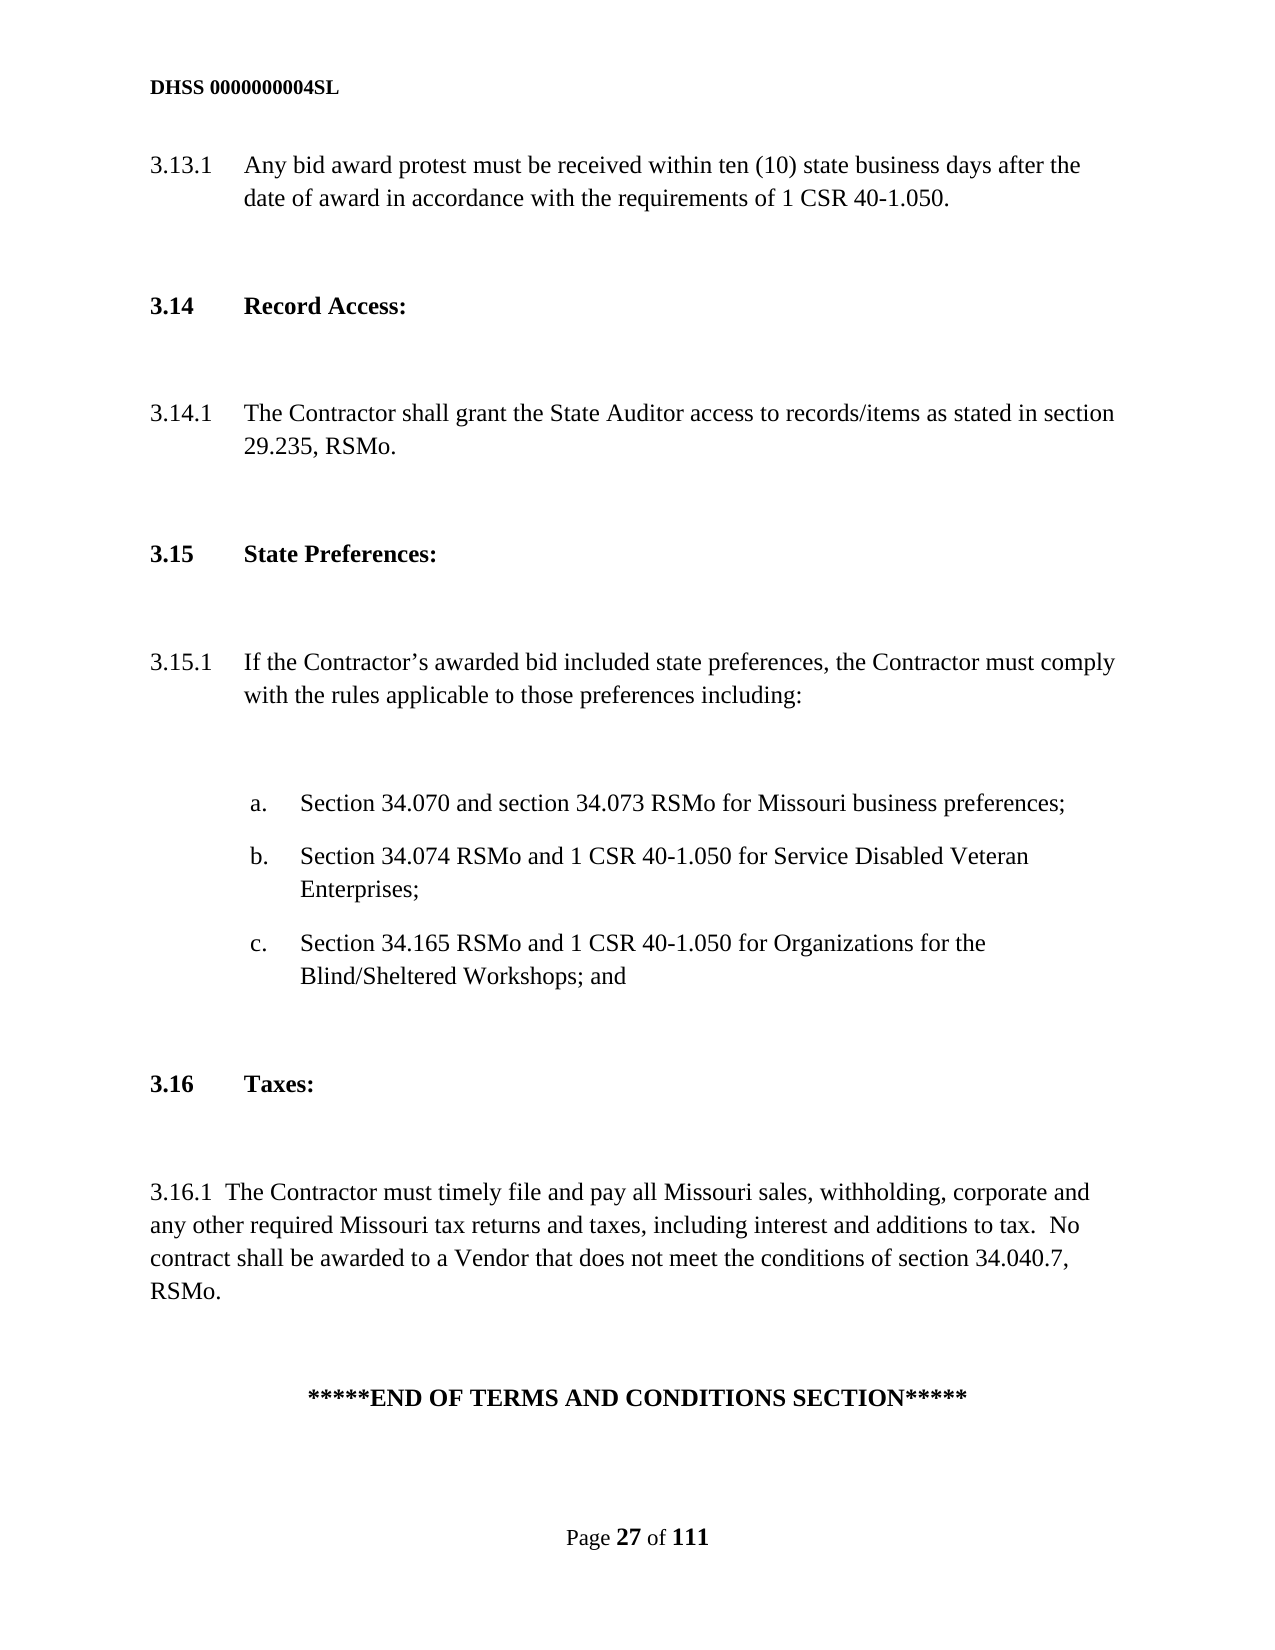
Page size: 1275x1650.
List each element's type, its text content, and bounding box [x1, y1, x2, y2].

subtitle State Preferences: [150, 539, 1125, 568]
subtitle Record Access: [150, 291, 1125, 319]
subtitle Section 34.070 and section 34.073 RSMo for Missouri business preferences; [244, 788, 1125, 816]
subtitle The Contractor must timely file and pay all Missouri sales, withholding, corporate and any other required Missouri tax returns and taxes, including interest and additions to tax. No contract shall be awarded to a Vendor that does not meet the conditions of section 34.040.7, RSMo. [150, 1177, 1125, 1304]
subtitle Section 34.074 RSMo and 1 CSR 40-1.050 for Service Disabled Veteran Enterprises; [244, 841, 1125, 903]
subtitle Taxes: [150, 1069, 1125, 1098]
subtitle Section 34.165 RSMo and 1 CSR 40-1.050 for Organizations for the Blind/Sheltered Workshops; and [244, 928, 1125, 990]
subtitle Any bid award protest must be received within ten (10) state business days after the date of award in accordance with the requirements of 1 CSR 40-1.050. [150, 150, 1125, 212]
text *****END OF TERMS AND CONDITIONS SECTION***** [150, 1383, 1125, 1412]
subtitle The Contractor shall grant the State Auditor access to records/items as stated in section 29.235, RSMo. [150, 398, 1125, 460]
subtitle If the Contractor’s awarded bid included state preferences, the Contractor must comply with the rules applicable to those preferences including: [150, 647, 1125, 709]
